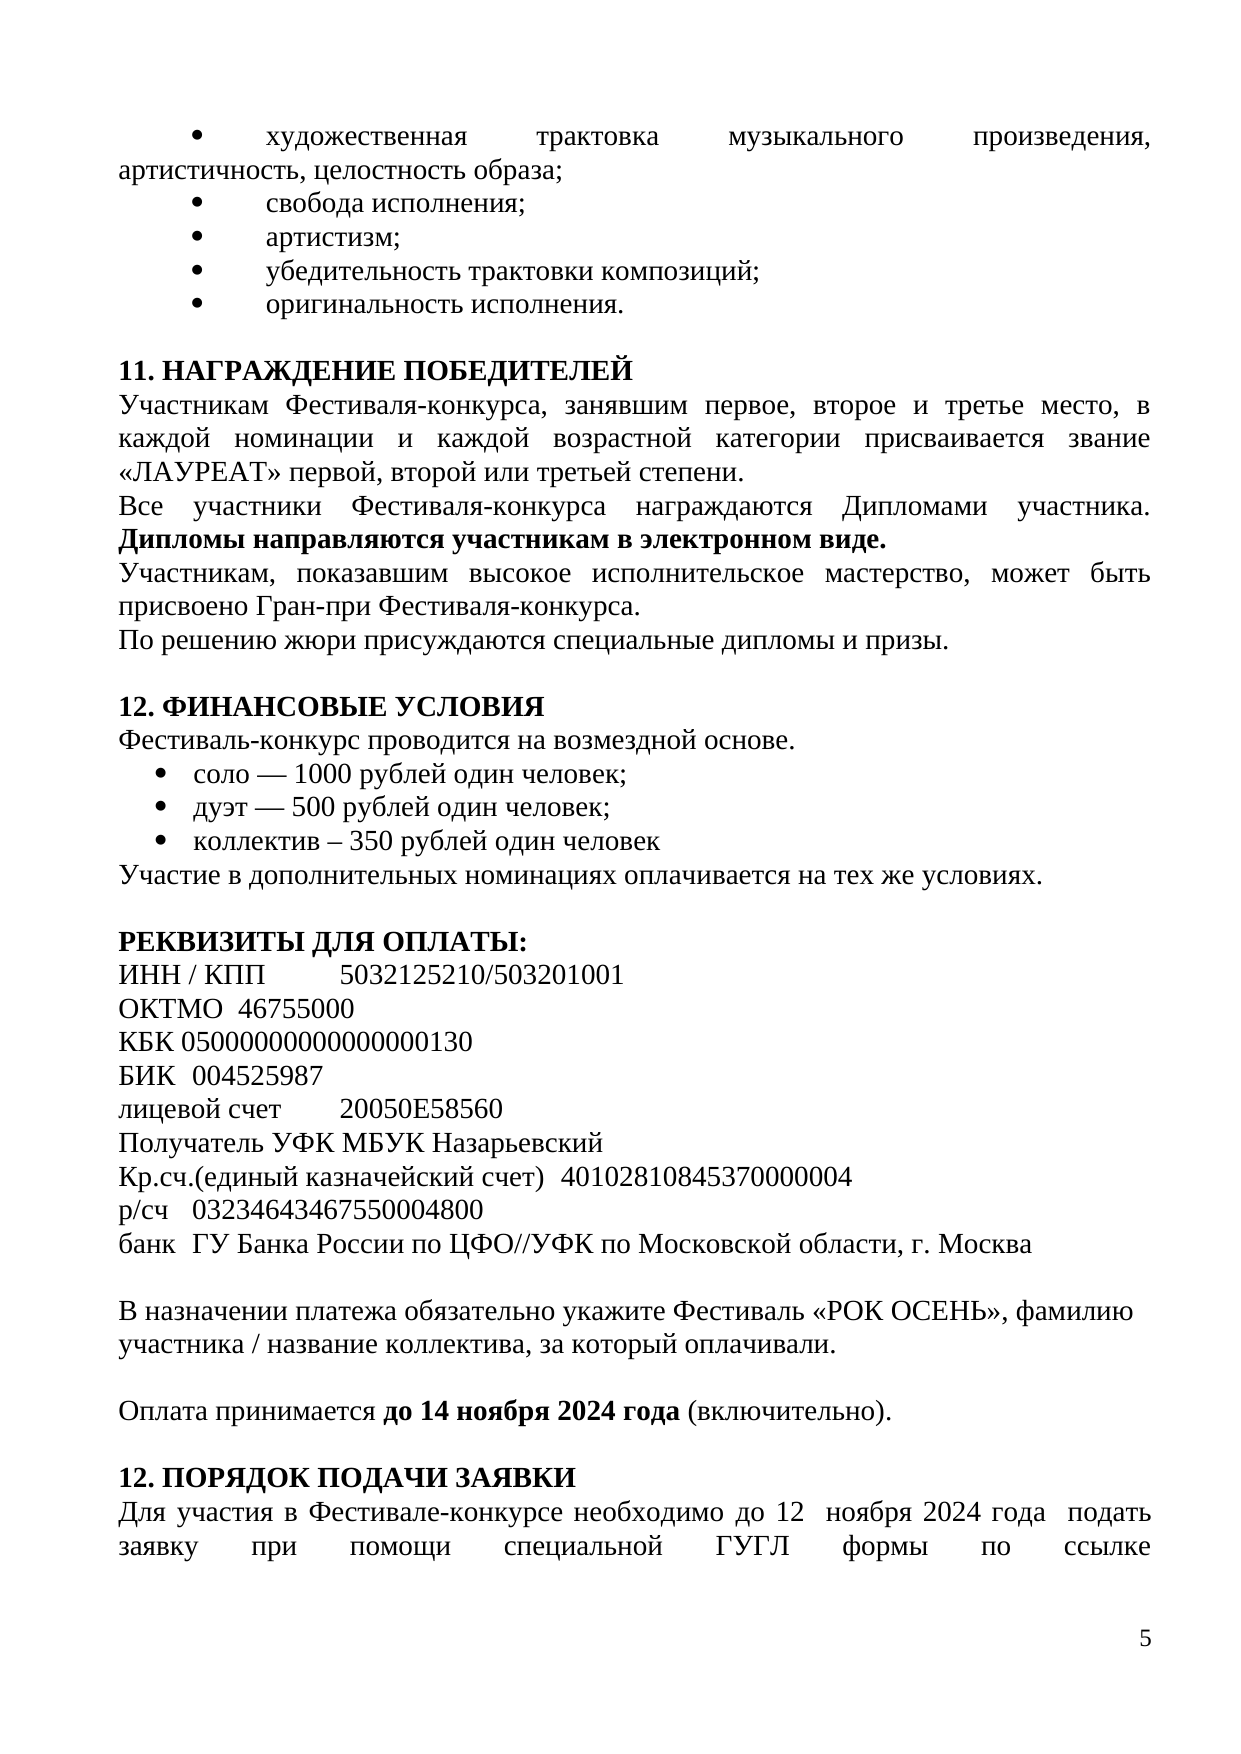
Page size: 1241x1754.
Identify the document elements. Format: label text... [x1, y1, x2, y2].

text Участникам Фестиваля-конкурса, занявшим первое, второе и третье место, в каждой номинации и каждой возрастной категории присваивается звание «ЛАУРЕАТ» первой, второй или третьей степени. [118, 387, 1152, 488]
list артистизм; [118, 219, 1152, 253]
text 12. Порядок подачи заявки [118, 1461, 1152, 1494]
text Оплата принимается до 14 ноября 2024 года (включительно). [118, 1393, 1152, 1427]
text Кр.сч.(единый казначейский счет) 40102810845370000004 [118, 1159, 1152, 1192]
text В назначении платежа обязательно укажите Фестиваль «РОК ОСЕНЬ», фамилию участника / название коллектива, за который оплачивали. [118, 1293, 1152, 1360]
text Все участники Фестиваля-конкурса награждаются Дипломами участника. Дипломы направляются участникам в электронном виде. [118, 488, 1152, 555]
text Участие в дополнительных номинациях оплачивается на тех же условиях. [118, 857, 1152, 890]
text Участникам, показавшим высокое исполнительское мастерство, может быть присвоено Гран-при Фестиваля-конкурса. [118, 555, 1152, 622]
text ОКТМО 46755000 [118, 991, 1152, 1024]
list коллектив – 350 рублей один человек [156, 823, 1152, 857]
text ИНН / КПП 5032125210/503201001 [118, 957, 1152, 991]
list соло — 1000 рублей один человек; [156, 756, 1152, 789]
text лицевой счет 20050Е58560 [118, 1092, 1152, 1125]
text КБК 05000000000000000130 [118, 1024, 1152, 1058]
list оригинальность исполнения. [118, 286, 1152, 320]
text РЕКВИЗИТЫ ДЛЯ ОПЛАТЫ: [118, 924, 1152, 957]
list художественная трактовка музыкального произведения, артистичность, целостность образа; [118, 118, 1152, 185]
text р/сч 03234643467550004800 [118, 1192, 1152, 1226]
list свобода исполнения; [118, 185, 1152, 219]
text банк ГУ Банка России по ЦФО//УФК по Московской области, г. Москва [118, 1226, 1152, 1259]
list убедительность трактовки композиций; [118, 253, 1152, 286]
list дуэт — 500 рублей один человек; [156, 789, 1152, 823]
text БИК 004525987 [118, 1058, 1152, 1092]
text По решению жюри присуждаются специальные дипломы и призы. [118, 622, 1152, 655]
text Фестиваль-конкурс проводится на возмездной основе. [118, 722, 1152, 756]
text Получатель УФК МБУК Назарьевский [118, 1125, 1152, 1159]
text 12. Финансовые условия [118, 689, 1152, 722]
text 11. Награждение победителей [118, 353, 1152, 387]
